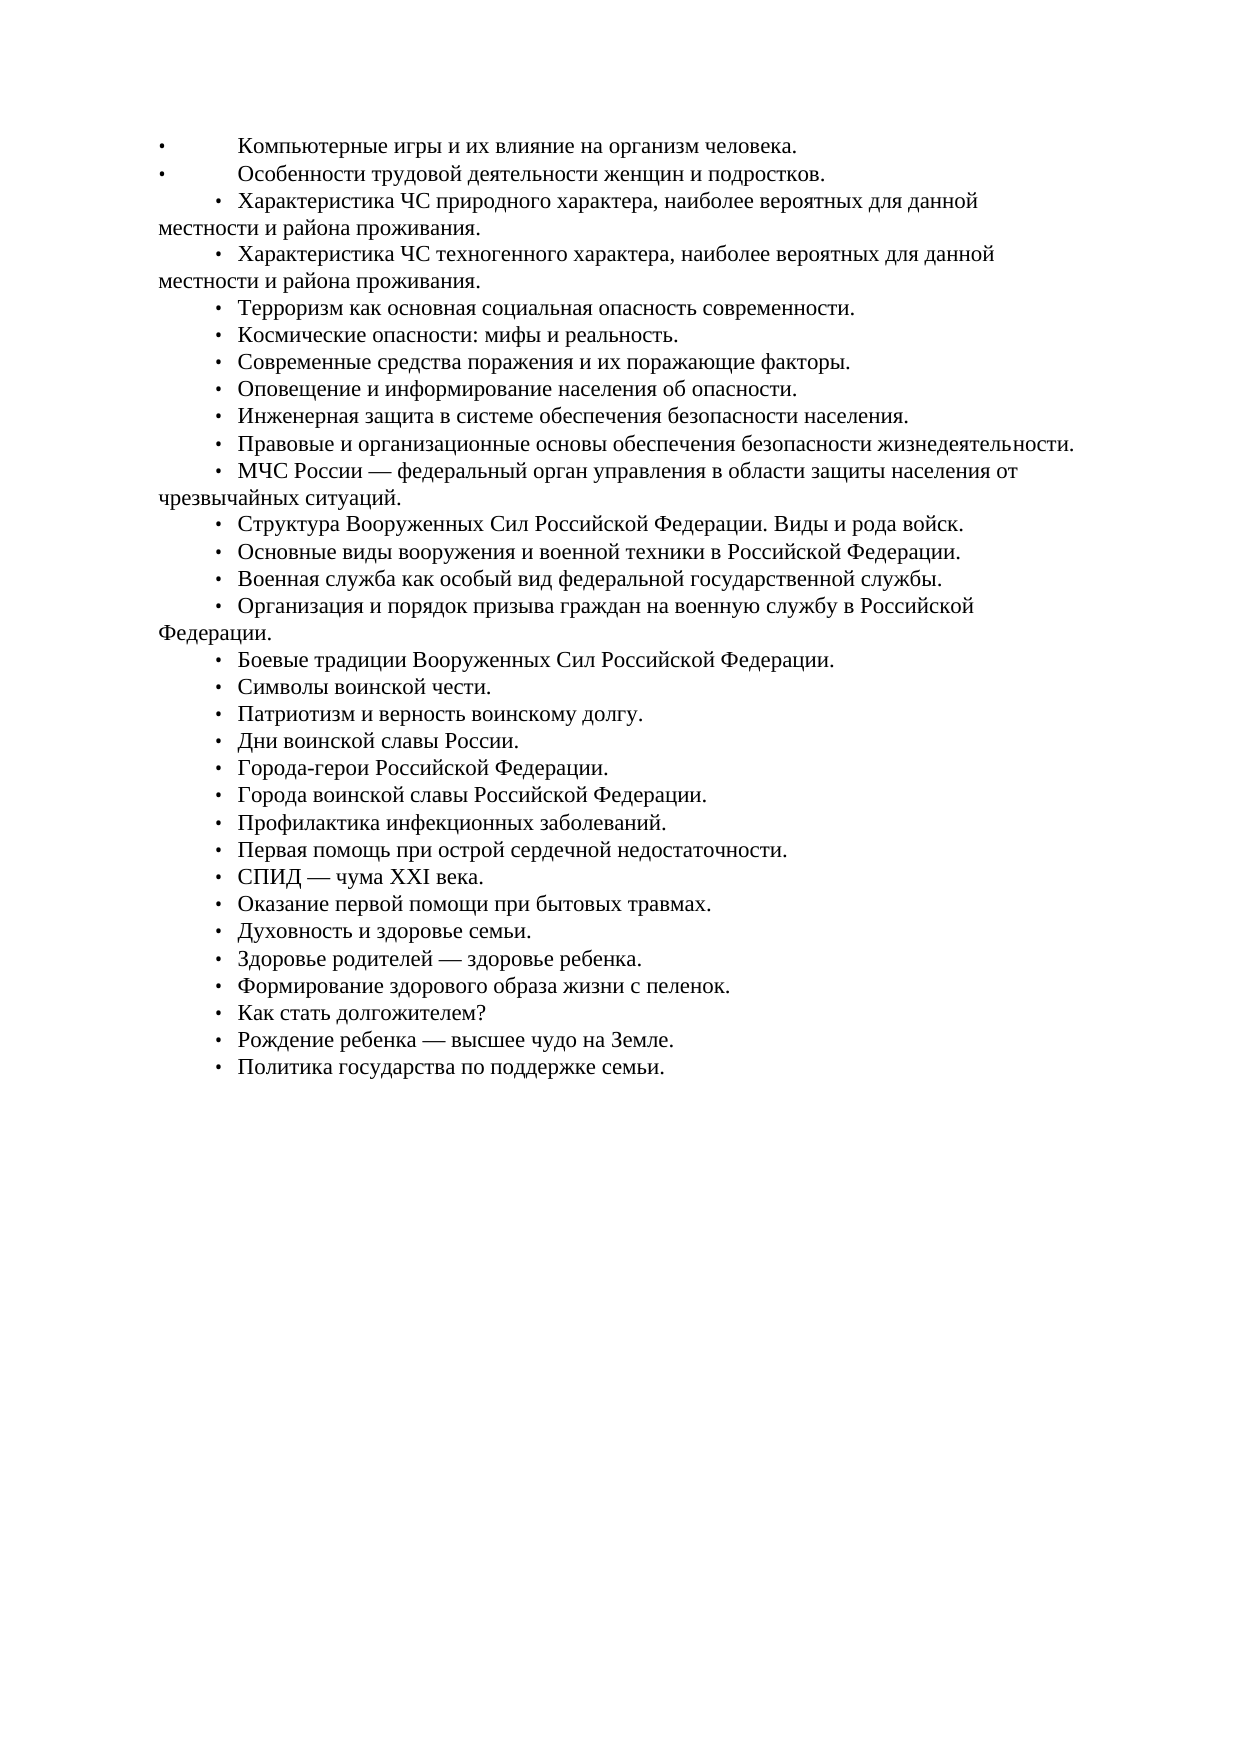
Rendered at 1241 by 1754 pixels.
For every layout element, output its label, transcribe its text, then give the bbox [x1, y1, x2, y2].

list Города воинской славы Российской Федерации. [158, 782, 1085, 809]
list Здоровье родителей — здоровье ребенка. [158, 945, 1085, 972]
list Военная служба как особый вид федеральной государственной службы. [158, 565, 1085, 592]
list МЧС России — федеральный орган управления в области защиты населения от чрезвычайных ситуаций. [158, 457, 1083, 511]
list Основные виды вооружения и военной техники в Российской Федерации. [158, 538, 1085, 565]
list СПИД — чума XXI века. [158, 863, 1085, 890]
list Инженерная защита в системе обеспечения безопасности населения. [158, 403, 1085, 430]
list Особенности трудовой деятельности женщин и подростков. [158, 159, 1085, 187]
list Правовые и организационные основы обеспечения безопасности жизнедеятельности. [158, 430, 1083, 457]
list Космические опасности: мифы и реальность. [158, 321, 1085, 348]
list Организация и порядок призыва граждан на военную службу в Российской Федерации. [158, 592, 1083, 646]
list Духовность и здоровье семьи. [158, 917, 1085, 945]
list Компьютерные игры и их влияние на организм человека. [158, 132, 1085, 159]
list Политика государства по поддержке семьи. [158, 1053, 1085, 1081]
list Характеристика ЧС техногенного характера, наиболее вероятных для данной местности и района проживания. [158, 240, 1083, 294]
list Оказание первой помощи при бытовых травмах. [158, 890, 1085, 917]
list Профилактика инфекционных заболеваний. [158, 809, 1085, 836]
list Структура Вооруженных Сил Российской Федерации. Виды и рода войск. [158, 511, 1085, 538]
list Города-герои Российской Федерации. [158, 754, 1085, 782]
list Формирование здорового образа жизни с пеленок. [158, 972, 1085, 999]
list Патриотизм и верность воинскому долгу. [158, 700, 1085, 727]
list Современные средства поражения и их поражающие факторы. [158, 348, 1085, 375]
list Как стать долгожителем? [158, 999, 1085, 1026]
list Символы воинской чести. [158, 673, 1085, 700]
list Терроризм как основная социальная опасность современности. [158, 294, 1085, 321]
list Первая помощь при острой сердечной недостаточности. [158, 836, 1085, 863]
list Дни воинской славы России. [158, 727, 1085, 754]
list Рождение ребенка — высшее чудо на Земле. [158, 1026, 1085, 1053]
list Оповещение и информирование населения об опасности. [158, 375, 1085, 403]
list Характеристика ЧС природного характера, наиболее вероятных для данной местности и района проживания. [158, 187, 1083, 240]
list Боевые традиции Вооруженных Сил Российской Федерации. [158, 646, 1085, 673]
